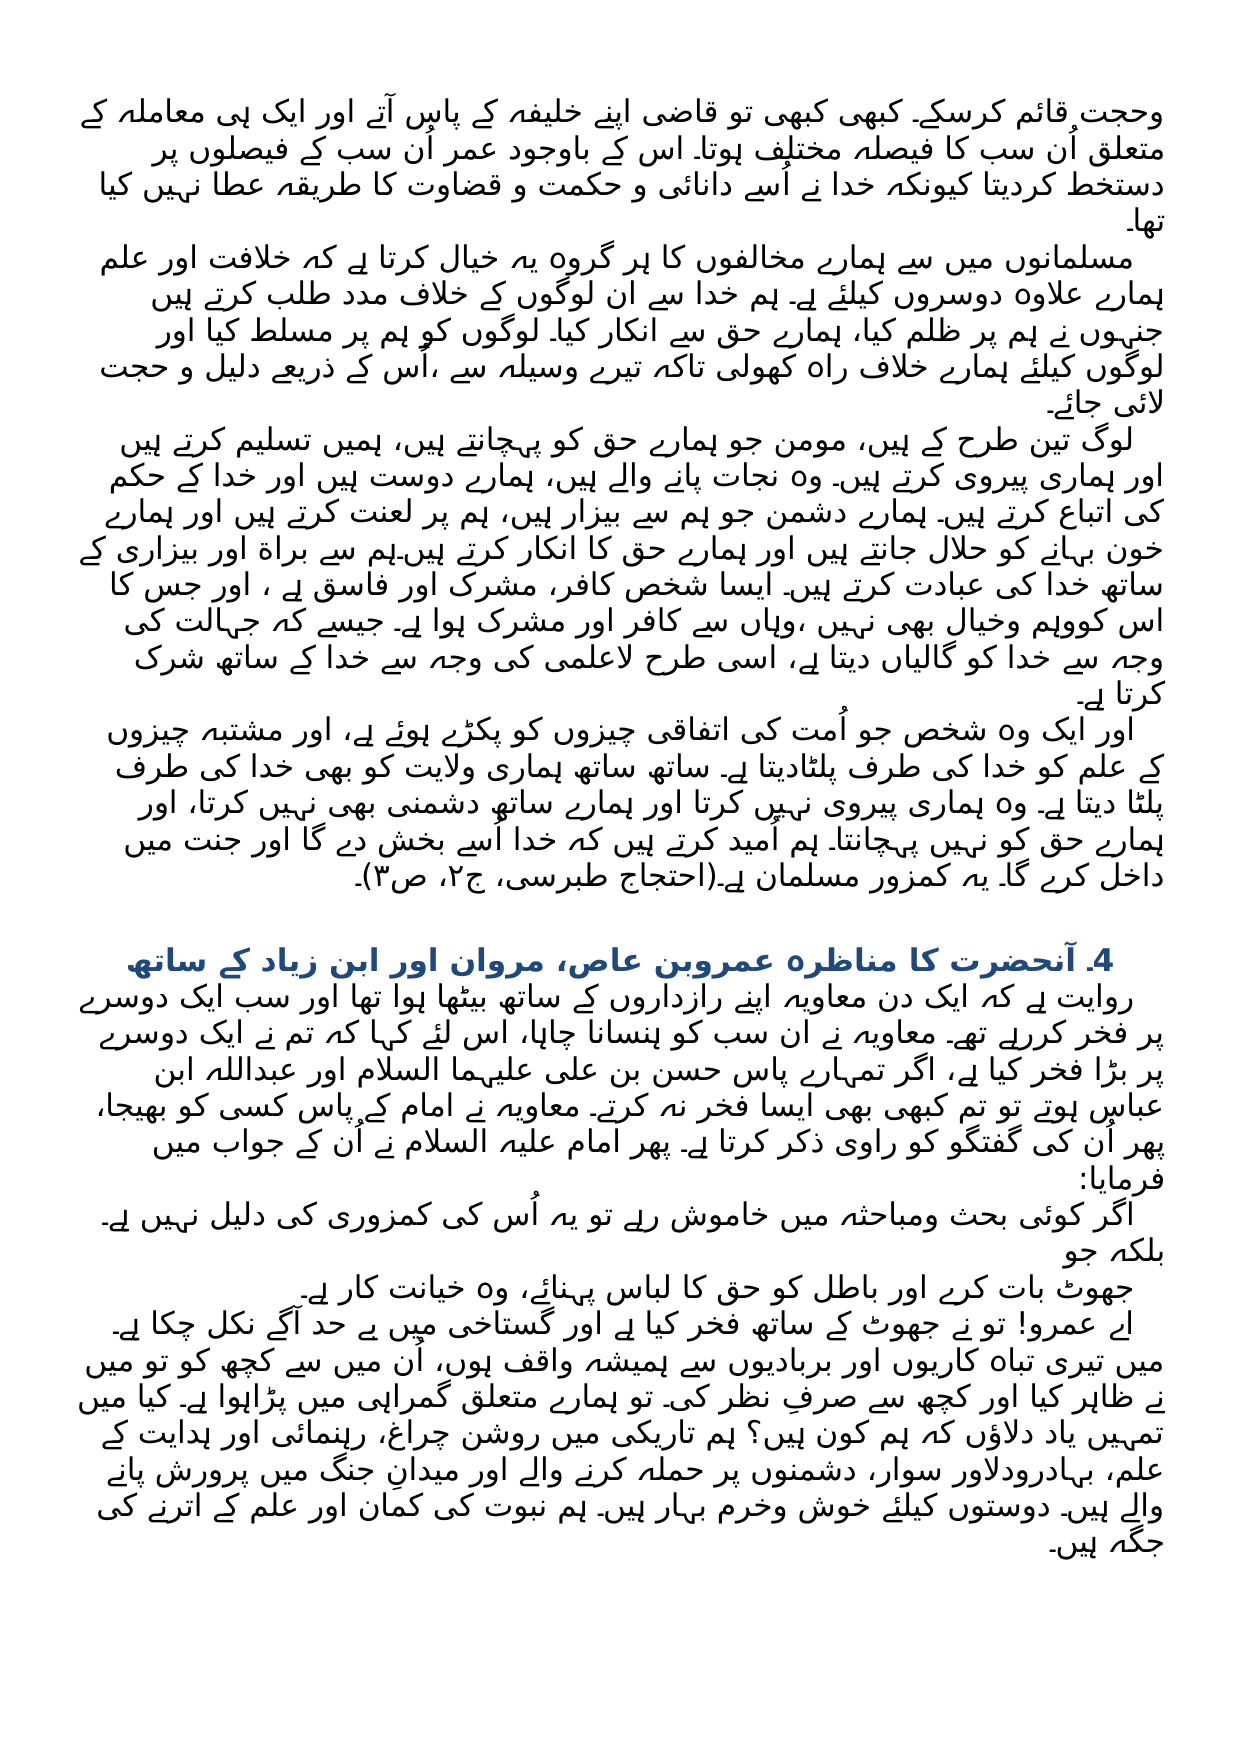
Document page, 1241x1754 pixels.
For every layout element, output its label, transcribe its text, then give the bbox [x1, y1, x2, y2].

text لوگ تین طرح کے ہیں، مومن جو ہمارے حق کو پہچانتے ہیں، ہمیں تسلیم کرتے ہیں اور ہماری پیروی کرتے ہیں۔ وہ نجات پانے والے ہیں، ہمارے دوست ہیں اور خدا کے حکم کی اتباع کرتے ہیں۔ ہمارے دشمن جو ہم سے بیزار ہیں، ہم پر لعنت کرتے ہیں اور ہمارے خون بہانے کو حلال جانتے ہیں اور ہمارے حق کا انکار کرتے ہیں۔ہم سے براة اور بیزاری کے ساتھ خدا کی عبادت کرتے ہیں۔ ایسا شخص کافر، مشرک اور فاسق ہے ، اور جس کا اس کووہم وخیال بھی نہیں ،وہاں سے کافر اور مشرک ہوا ہے۔ جیسے کہ جہالت کی وجہ سے خدا کو گالیاں دیتا ہے، اسی طرح لاعلمی کی وجہ سے خدا کے ساتھ شرک کرتا ہے۔ [75, 421, 1165, 712]
subtitle 4۔ آنحضرت کا مناظرہ عمروبن عاص، مروان اور ابن زیاد کے ساتھ [75, 942, 1165, 978]
text اور ایک وہ شخص جو اُمت کی اتفاقی چیزوں کو پکڑے ہوئے ہے، اور مشتبہ چیزوں کے علم کو خدا کی طرف پلٹادیتا ہے۔ ساتھ ساتھ ہماری ولایت کو بھی خدا کی طرف پلٹا دیتا ہے۔ وہ ہماری پیروی نہیں کرتا اور ہمارے ساتھ دشمنی بھی نہیں کرتا، اور ہمارے حق کو نہیں پہچانتا۔ ہم اُمید کرتے ہیں کہ خدا اُسے بخش دے گا اور جنت میں داخل کرے گا۔ یہ کمزور مسلمان ہے۔(احتجاج طبرسی، ج۲، ص۳)۔ [75, 712, 1165, 893]
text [75, 94, 1165, 239]
text اے عمرو! تو نے جھوٹ کے ساتھ فخر کیا ہے اور گستاخی میں بے حد آگے نکل چکا ہے۔ میں تیری تباہ کاریوں اور بربادیوں سے ہمیشہ واقف ہوں، اُن میں سے کچھ کو تو میں نے ظاہر کیا اور کچھ سے صرفِ نظر کی۔ تو ہمارے متعلق گمراہی میں پڑاہوا ہے۔ کیا میں تمہیں یاد دلاؤں کہ ہم کون ہیں؟ ہم تاریکی میں روشن چراغ، رہنمائی اور ہدایت کے علم، بہادرودلاور سوار، دشمنوں پر حملہ کرنے والے اور میدانِ جنگ میں پرورش پانے والے ہیں۔ دوستوں کیلئے خوش وخرم بہار ہیں۔ ہم نبوت کی کمان اور علم کے اترنے کی جگہ ہیں۔ [75, 1306, 1165, 1560]
text مسلمانوں میں سے ہمارے مخالفوں کا ہر گروہ یہ خیال کرتا ہے کہ خلافت اور علم ہمارے علاوہ دوسروں کیلئے ہے۔ ہم خدا سے ان لوگوں کے خلاف مدد طلب کرتے ہیں جنہوں نے ہم پر ظلم کیا، ہمارے حق سے انکار کیا۔ لوگوں کو ہم پر مسلط کیا اور لوگوں کیلئے ہمارے خلاف راہ کھولی تاکہ تیرے وسیلہ سے ،اُس کے ذریعے دلیل و حجت لائی جائے۔ [75, 239, 1165, 421]
text روایت ہے کہ ایک دن معاویہ اپنے رازداروں کے ساتھ بیٹھا ہوا تھا اور سب ایک دوسرے پر فخر کررہے تھے۔ معاویہ نے ان سب کو ہنسانا چاہا، اس لئے کہا کہ تم نے ایک دوسرے پر بڑا فخر کیا ہے، اگر تمہارے پاس حسن بن علی علیہما السلام اور عبداللہ ابن عباس ہوتے تو تم کبھی بھی ایسا فخر نہ کرتے۔ معاویہ نے امام کے پاس کسی کو بھیجا، پھر اُن کی گفتگو کو راوی ذکر کرتا ہے۔ پھر امام علیہ السلام نے اُن کے جواب میں فرمایا: [75, 978, 1165, 1196]
text اگر کوئی بحث ومباحثہ میں خاموش رہے تو یہ اُس کی کمزوری کی دلیل نہیں ہے۔بلکہ جو [75, 1196, 1165, 1269]
text جھوٹ بات کرے اور باطل کو حق کا لباس پہنائے، وہ خیانت کار ہے۔ [75, 1269, 1165, 1306]
